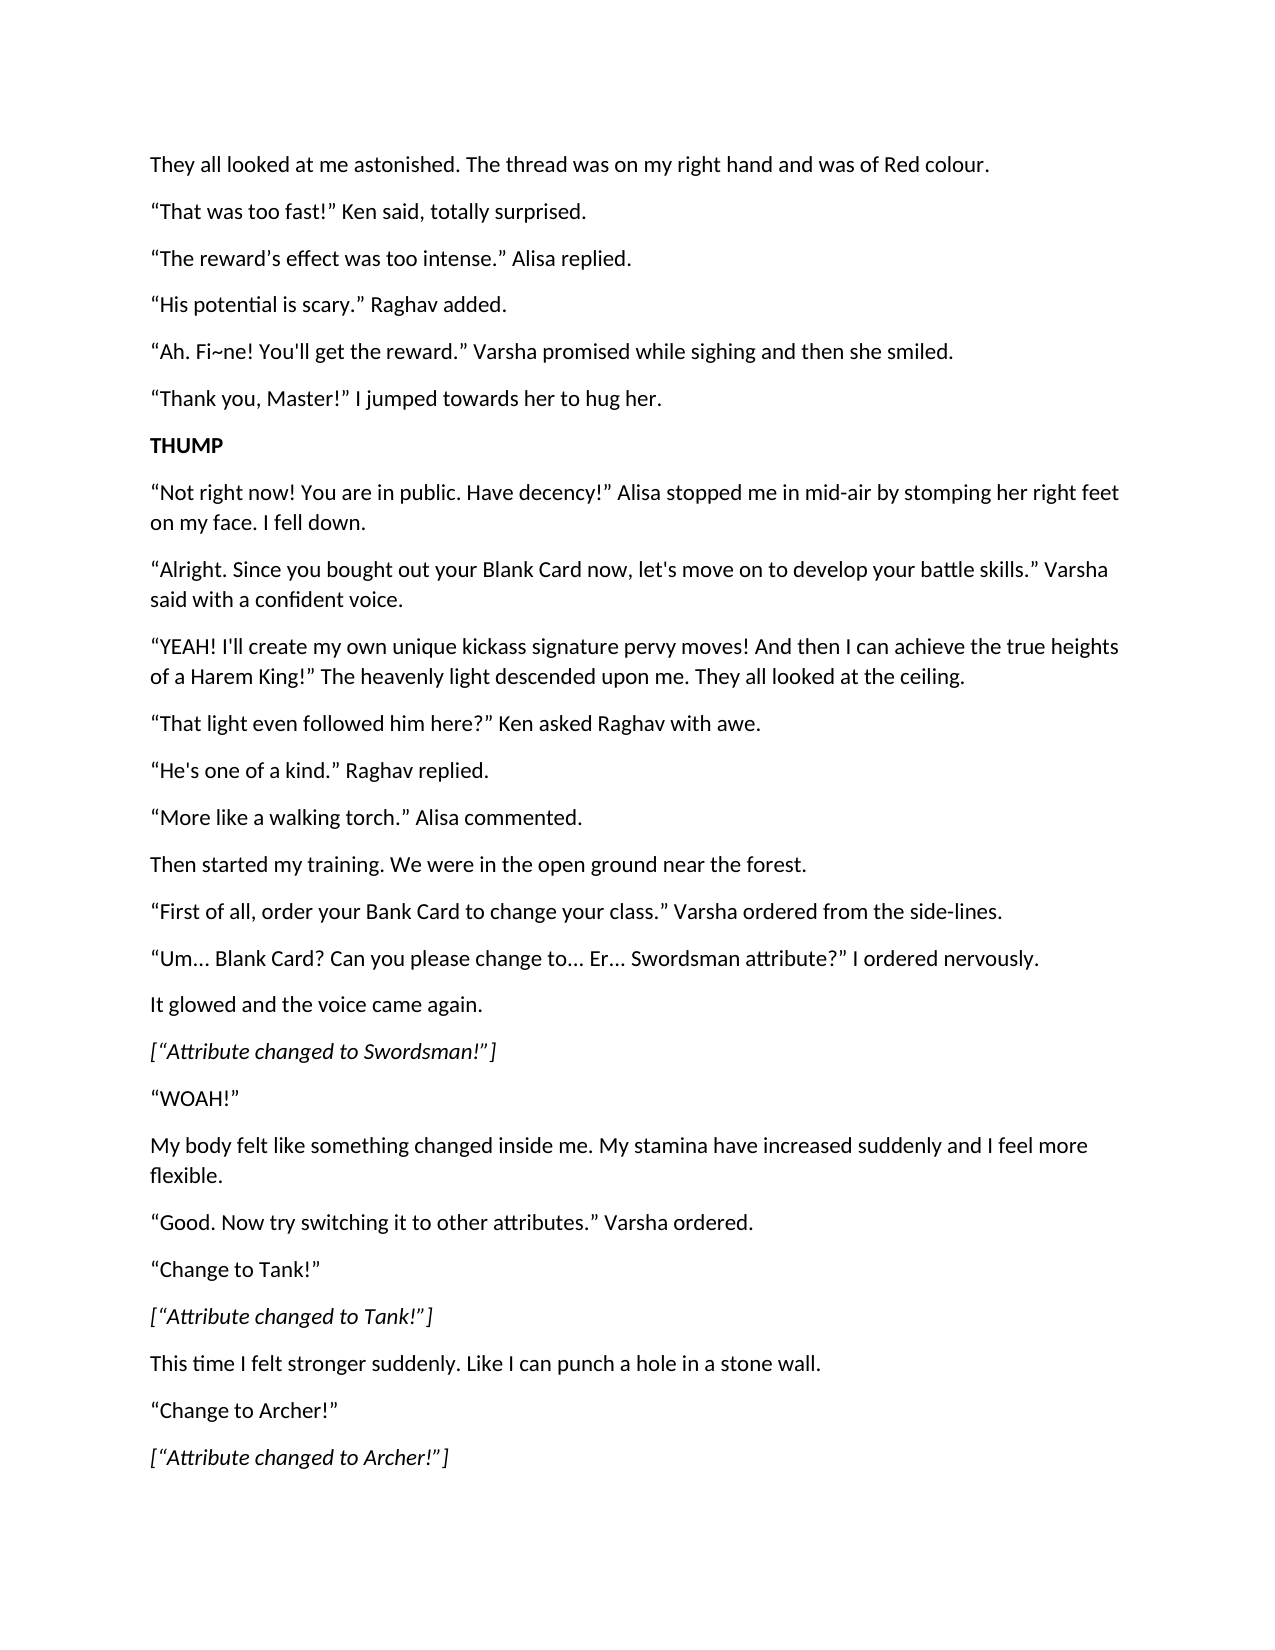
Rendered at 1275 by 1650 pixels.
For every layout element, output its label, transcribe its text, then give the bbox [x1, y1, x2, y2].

text They all looked at me astonished. The thread was on my right hand and was of Red colour. [150, 150, 1125, 178]
text “WOAH!” [150, 1084, 1125, 1112]
text “Um... Blank Card? Can you please change to... Er... Swordsman attribute?” I ordered nervously. [150, 944, 1125, 972]
text “YEAH! I'll create my own unique kickass signature pervy moves! And then I can achieve the true heights of a Harem King!” The heavenly light descended upon me. They all looked at the ceiling. [150, 632, 1125, 691]
text This time I felt stronger suddenly. Like I can punch a hole in a stone wall. [150, 1349, 1125, 1377]
text “More like a walking torch.” Alisa commented. [150, 803, 1125, 831]
text “Ah. Fi~ne! You'll get the reward.” Varsha promised while sighing and then she smiled. [150, 337, 1125, 366]
text My body felt like something changed inside me. My stamina have increased suddenly and I feel more flexible. [150, 1131, 1125, 1189]
text [“Attribute changed to Tank!”] [150, 1302, 1125, 1330]
text “First of all, order your Bank Card to change your class.” Varsha ordered from the side-lines. [150, 897, 1125, 925]
text Then started my training. We were in the open ground near the forest. [150, 850, 1125, 878]
text [“Attribute changed to Archer!”] [150, 1443, 1125, 1471]
text It glowed and the voice came again. [150, 991, 1125, 1019]
text “The reward’s effect was too intense.” Alisa replied. [150, 244, 1125, 272]
text “That light even followed him here?” Ken asked Raghav with awe. [150, 709, 1125, 737]
text “Not right now! You are in public. Have decency!” Alisa stopped me in mid-air by stomping her right feet on my face. I fell down. [150, 478, 1125, 536]
text THUMP [150, 431, 1125, 459]
text “Alright. Since you bought out your Blank Card now, let's move on to develop your battle skills.” Varsha said with a confident voice. [150, 555, 1125, 613]
text [“Attribute changed to Swordsman!”] [150, 1037, 1125, 1066]
text “Good. Now try switching it to other attributes.” Varsha ordered. [150, 1208, 1125, 1236]
text “That was too fast!” Ken said, totally surprised. [150, 197, 1125, 225]
text “Change to Archer!” [150, 1396, 1125, 1424]
text “Change to Tank!” [150, 1255, 1125, 1283]
text “His potential is scary.” Raghav added. [150, 291, 1125, 319]
text “He's one of a kind.” Raghav replied. [150, 756, 1125, 784]
text “Thank you, Master!” I jumped towards her to hug her. [150, 384, 1125, 412]
